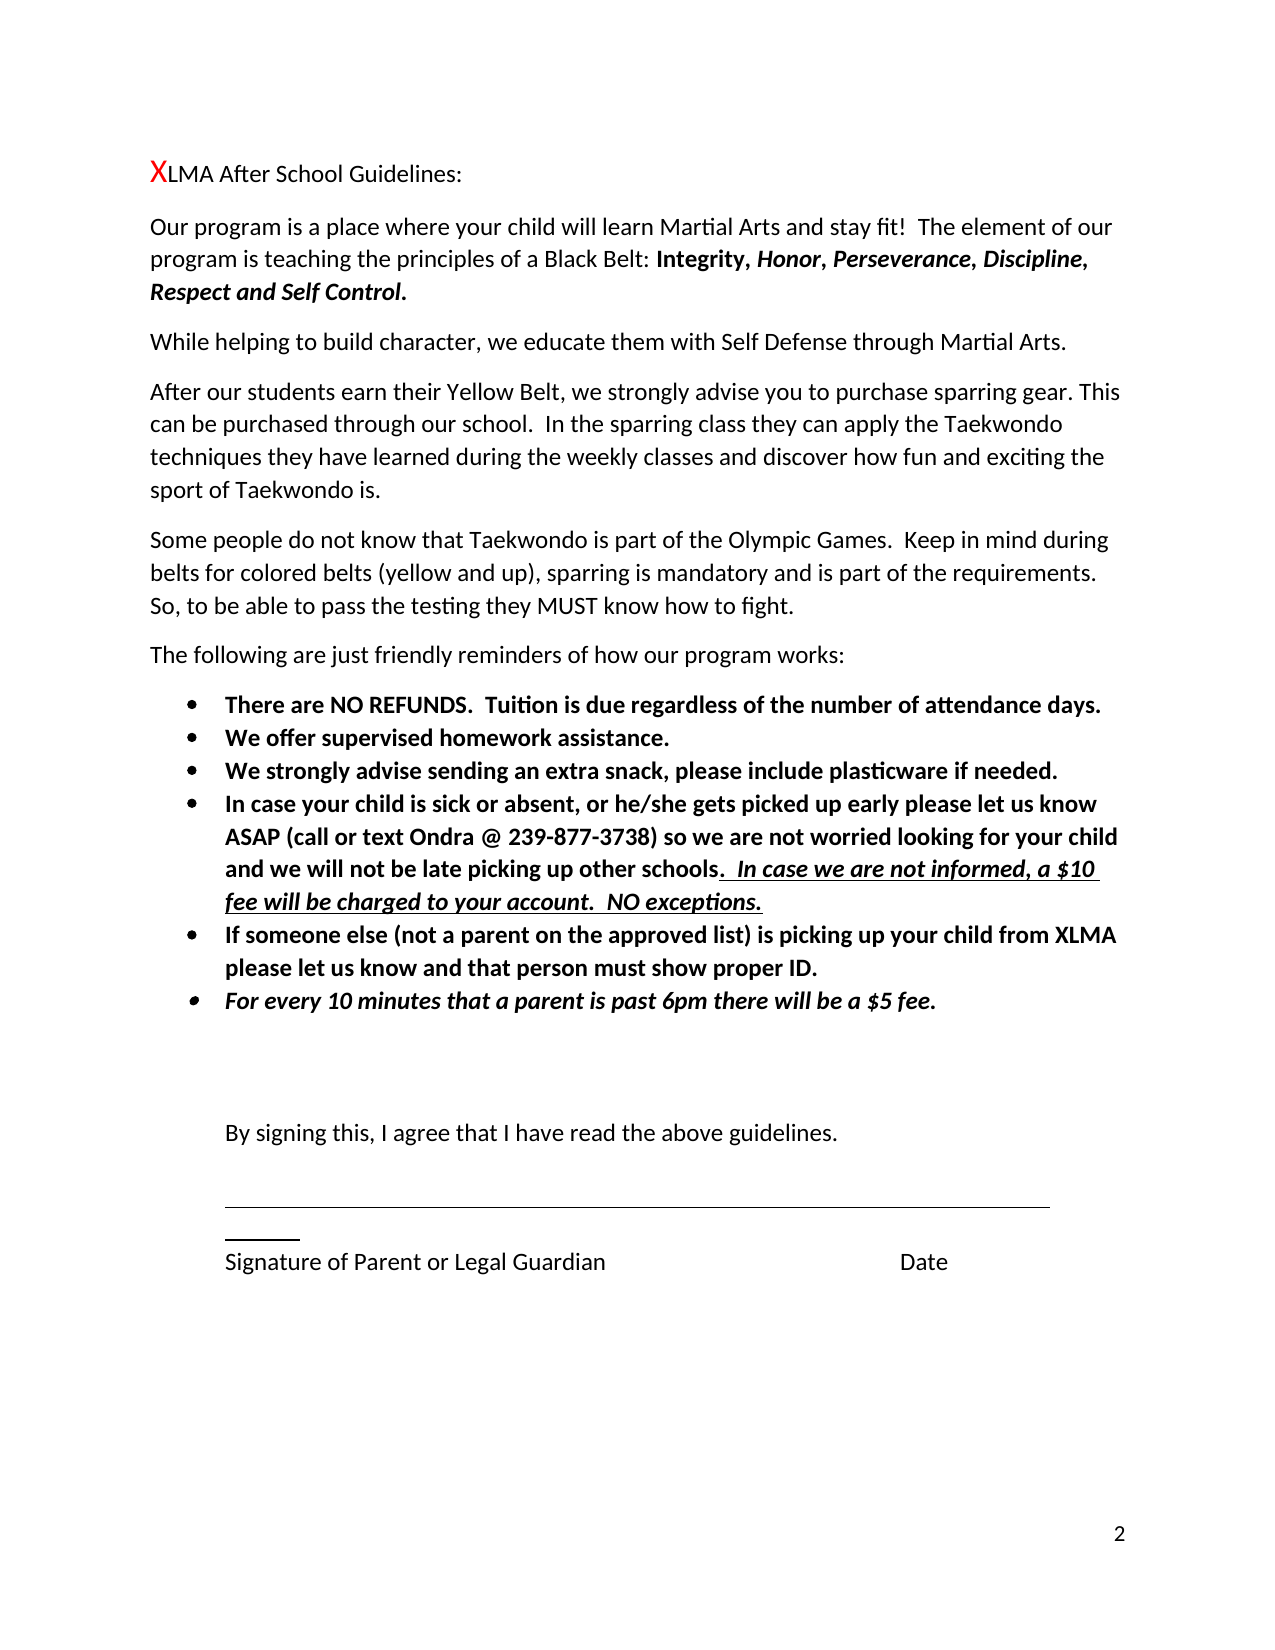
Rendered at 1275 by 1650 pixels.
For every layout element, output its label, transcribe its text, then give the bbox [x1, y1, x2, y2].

text Some people do not know that Taekwondo is part of the Olympic Games. Keep in mind during belts for colored belts (yellow and up), sparring is mandatory and is part of the requirements. So, to be able to pass the testing they MUST know how to fight. [150, 524, 1125, 620]
text Our program is a place where your child will learn Martial Arts and stay fit! The element of our program is teaching the principles of a Black Belt: Integrity, Honor, Perseverance, Discipline, Respect and Self Control. [150, 211, 1125, 307]
text After our students earn their Yellow Belt, we strongly advise you to purchase sparring gear. This can be purchased through our school. In the sparring class they can apply the Taekwondo techniques they have learned during the weekly classes and discover how fun and exciting the sport of Taekwondo is. [150, 376, 1125, 505]
text The following are just friendly reminders of how our program works: [150, 639, 1125, 670]
list For every 10 minutes that a parent is past 6pm there will be a $5 fee. [187, 985, 1125, 1016]
list Signature of Parent or Legal Guardian Date [225, 1246, 1125, 1277]
list If someone else (not a parent on the approved list) is picking up your child from XLMA please let us know and that person must show proper ID. [187, 919, 1125, 983]
list There are NO REFUNDS. Tuition is due regardless of the number of attendance days. [187, 689, 1125, 719]
list We strongly advise sending an extra snack, please include plasticware if needed. [187, 755, 1125, 785]
text XLMA After School Guidelines: [150, 150, 1125, 191]
text While helping to build character, we educate them with Self Defense through Martial Arts. [150, 326, 1125, 357]
list In case your child is sick or absent, or he/she gets picked up early please let us know ASAP (call or text Ondra @ 239-877-3738) so we are not worried looking for your child and we will not be late picking up other schools. In case we are not informed, a $10 fee will be charged to your account. NO exceptions. [187, 788, 1125, 917]
list We offer supervised homework assistance. [187, 722, 1125, 752]
list By signing this, I agree that I have read the above guidelines. [225, 1117, 1125, 1147]
